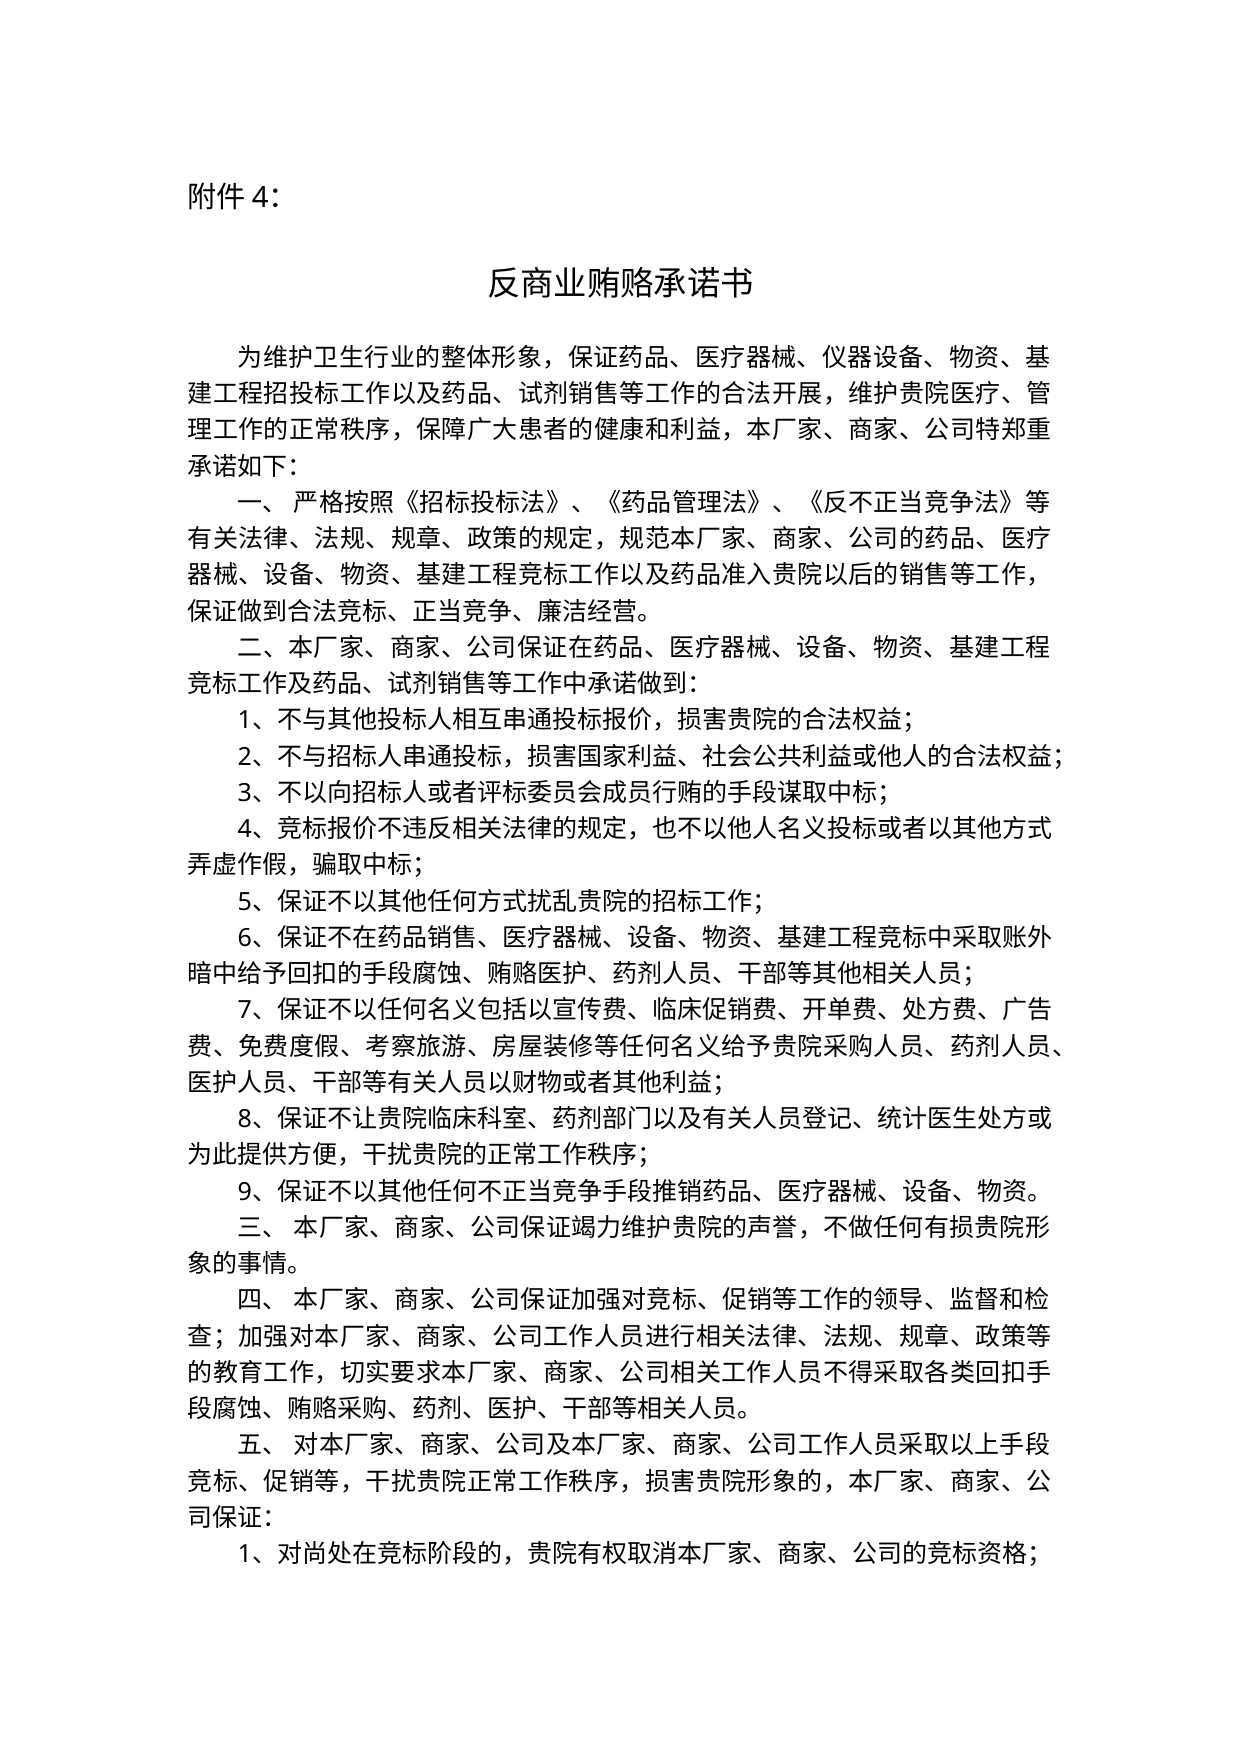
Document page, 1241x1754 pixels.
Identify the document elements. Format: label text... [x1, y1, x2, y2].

text 2、不与招标人串通投标，损害国家利益、社会公共利益或他人的合法权益； [187, 736, 1053, 772]
text 附件4： [187, 162, 1053, 227]
text 四、 本厂家、商家、公司保证加强对竞标、促销等工作的领导、监督和检查；加强对本厂家、商家、公司工作人员进行相关法律、法规、规章、政策等的教育工作，切实要求本厂家、商家、公司相关工作人员不得采取各类回扣手段腐蚀、贿赂采购、药剂、医护、干部等相关人员。 [187, 1280, 1053, 1425]
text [187, 1533, 1053, 1570]
text 8、保证不让贵院临床科室、药剂部门以及有关人员登记、统计医生处方或为此提供方便，干扰贵院的正常工作秩序； [187, 1098, 1053, 1171]
text 5、保证不以其他任何方式扰乱贵院的招标工作； [187, 881, 1053, 917]
text 为维护卫生行业的整体形象，保证药品、医疗器械、仪器设备、物资、基建工程招投标工作以及药品、试剂销售等工作的合法开展，维护贵院医疗、管理工作的正常秩序，保障广大患者的健康和利益，本厂家、商家、公司特郑重承诺如下： [187, 337, 1053, 482]
text 9、保证不以其他任何不正当竞争手段推销药品、医疗器械、设备、物资。 [187, 1171, 1053, 1207]
text 三、 本厂家、商家、公司保证竭力维护贵院的声誉，不做任何有损贵院形象的事情。 [187, 1207, 1053, 1280]
text 6、保证不在药品销售、医疗器械、设备、物资、基建工程竞标中采取账外暗中给予回扣的手段腐蚀、贿赂医护、药剂人员、干部等其他相关人员； [187, 917, 1053, 990]
text 五、 对本厂家、商家、公司及本厂家、商家、公司工作人员采取以上手段竞标、促销等，干扰贵院正常工作秩序，损害贵院形象的，本厂家、商家、公司保证： [187, 1425, 1053, 1533]
text 一、 严格按照《招标投标法》、《药品管理法》、《反不正当竞争法》等有关法律、法规、规章、政策的规定，规范本厂家、商家、公司的药品、医疗器械、设备、物资、基建工程竞标工作以及药品准入贵院以后的销售等工作，保证做到合法竞标、正当竞争、廉洁经营。 [187, 482, 1053, 627]
text 3、不以向招标人或者评标委员会成员行贿的手段谋取中标； [187, 772, 1053, 808]
text 7、保证不以任何名义包括以宣传费、临床促销费、开单费、处方费、广告费、免费度假、考察旅游、房屋装修等任何名义给予贵院采购人员、药剂人员、医护人员、干部等有关人员以财物或者其他利益； [187, 990, 1053, 1098]
text 1、不与其他投标人相互串通投标报价，损害贵院的合法权益； [187, 700, 1053, 736]
text 二、本厂家、商家、公司保证在药品、医疗器械、设备、物资、基建工程竞标工作及药品、试剂销售等工作中承诺做到： [187, 627, 1053, 700]
text 反商业贿赂承诺书 [187, 248, 1053, 313]
text 4、竞标报价不违反相关法律的规定，也不以他人名义投标或者以其他方式弄虚作假，骗取中标； [187, 808, 1053, 881]
